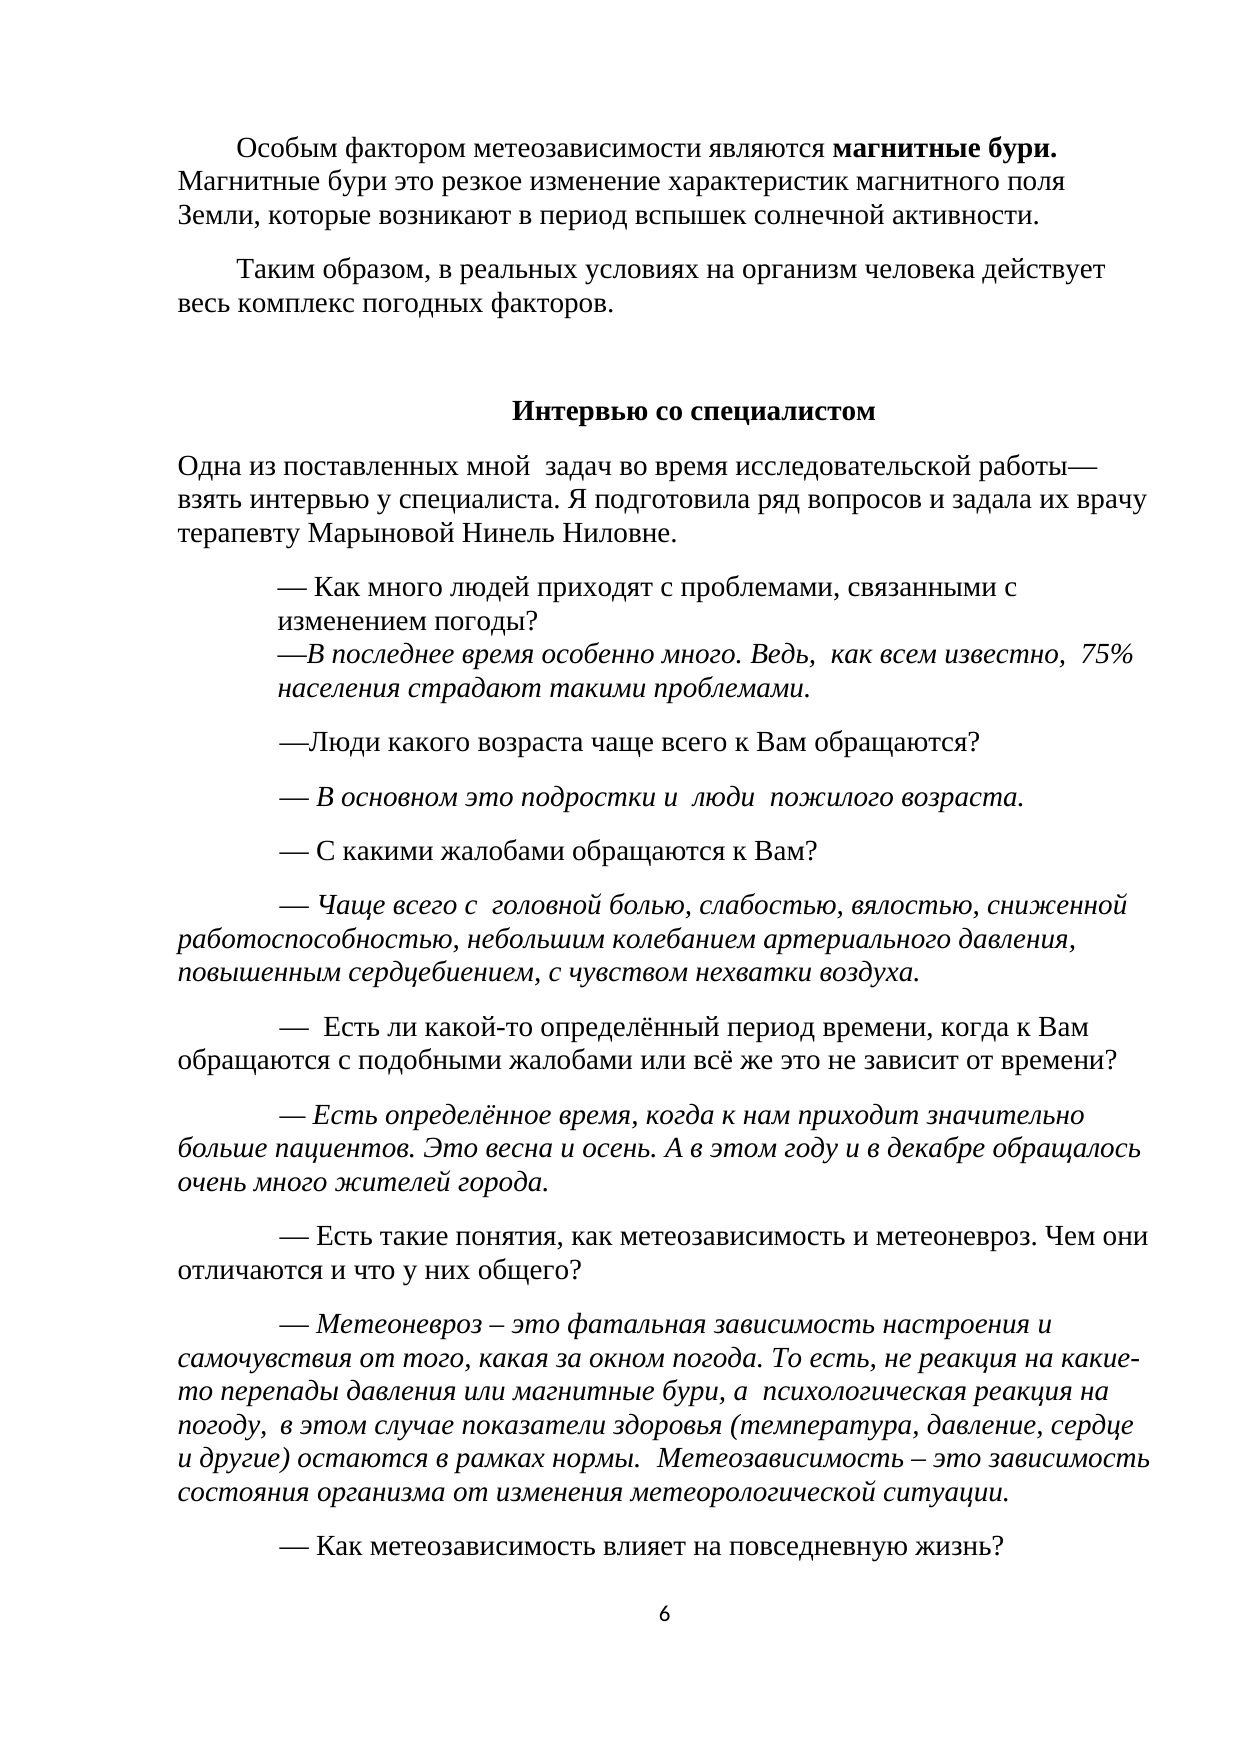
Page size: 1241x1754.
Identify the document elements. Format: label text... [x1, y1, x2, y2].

text — Есть такие понятия, как метеозависимость и метеоневроз. Чем они отличаются и что у них общего? [177, 1218, 1152, 1285]
text — Есть ли какой-то определённый период времени, когда к Вам обращаются с подобными жалобами или всё же это не зависит от времени? [177, 1009, 1152, 1076]
text — Как метеозависимость влияет на повседневную жизнь? [177, 1528, 1152, 1562]
text Особым фактором метеозависимости являются магнитные бури. Магнитные бури это резкое изменение характеристик магнитного поля Земли, которые возникают в период вспышек солнечной активности. [177, 130, 1152, 230]
list — Как много людей приходят с проблемами, связанными с изменением погоды? [277, 569, 1152, 636]
text —Люди какого возраста чаще всего к Вам обращаются? [177, 724, 1152, 758]
text — Есть определённое время, когда к нам приходит значительно больше пациентов. Это весна и осень. А в этом году и в декабре обращалось очень много жителей города. [177, 1097, 1152, 1197]
text Интервью со специалистом [177, 393, 1152, 427]
text — В основном это подростки и люди пожилого возраста. [177, 779, 1152, 812]
text — С какими жалобами обращаются к Вам? [177, 833, 1152, 867]
text — Чаще всего с головной болью, слабостью, вялостью, сниженной работоспособностью, небольшим колебанием артериального давления, повышенным сердцебиением, с чувством нехватки воздуха. [177, 887, 1152, 988]
list —В последнее время особенно много. Ведь, как всем известно, 75% населения страдают такими проблемами. [277, 636, 1152, 703]
text Таким образом, в реальных условиях на организм человека действует весь комплекс погодных факторов. [177, 251, 1152, 318]
text — Метеоневроз – это фатальная зависимость настроения и самочувствия от того, какая за окном погода. То есть, не реакция на какие-то перепады давления или магнитные бури, а психологическая реакция на погоду, в этом случае показатели здоровья (температура, давление, сердце и другие) остаются в рамках нормы. Метеозависимость – это зависимость состояния организма от изменения метеорологической ситуации. [177, 1306, 1152, 1507]
text Одна из поставленных мной задач во время исследовательской работы—взять интервью у специалиста. Я подготовила ряд вопросов и задала их врачу терапевту Марыновой Нинель Ниловне. [177, 448, 1152, 548]
